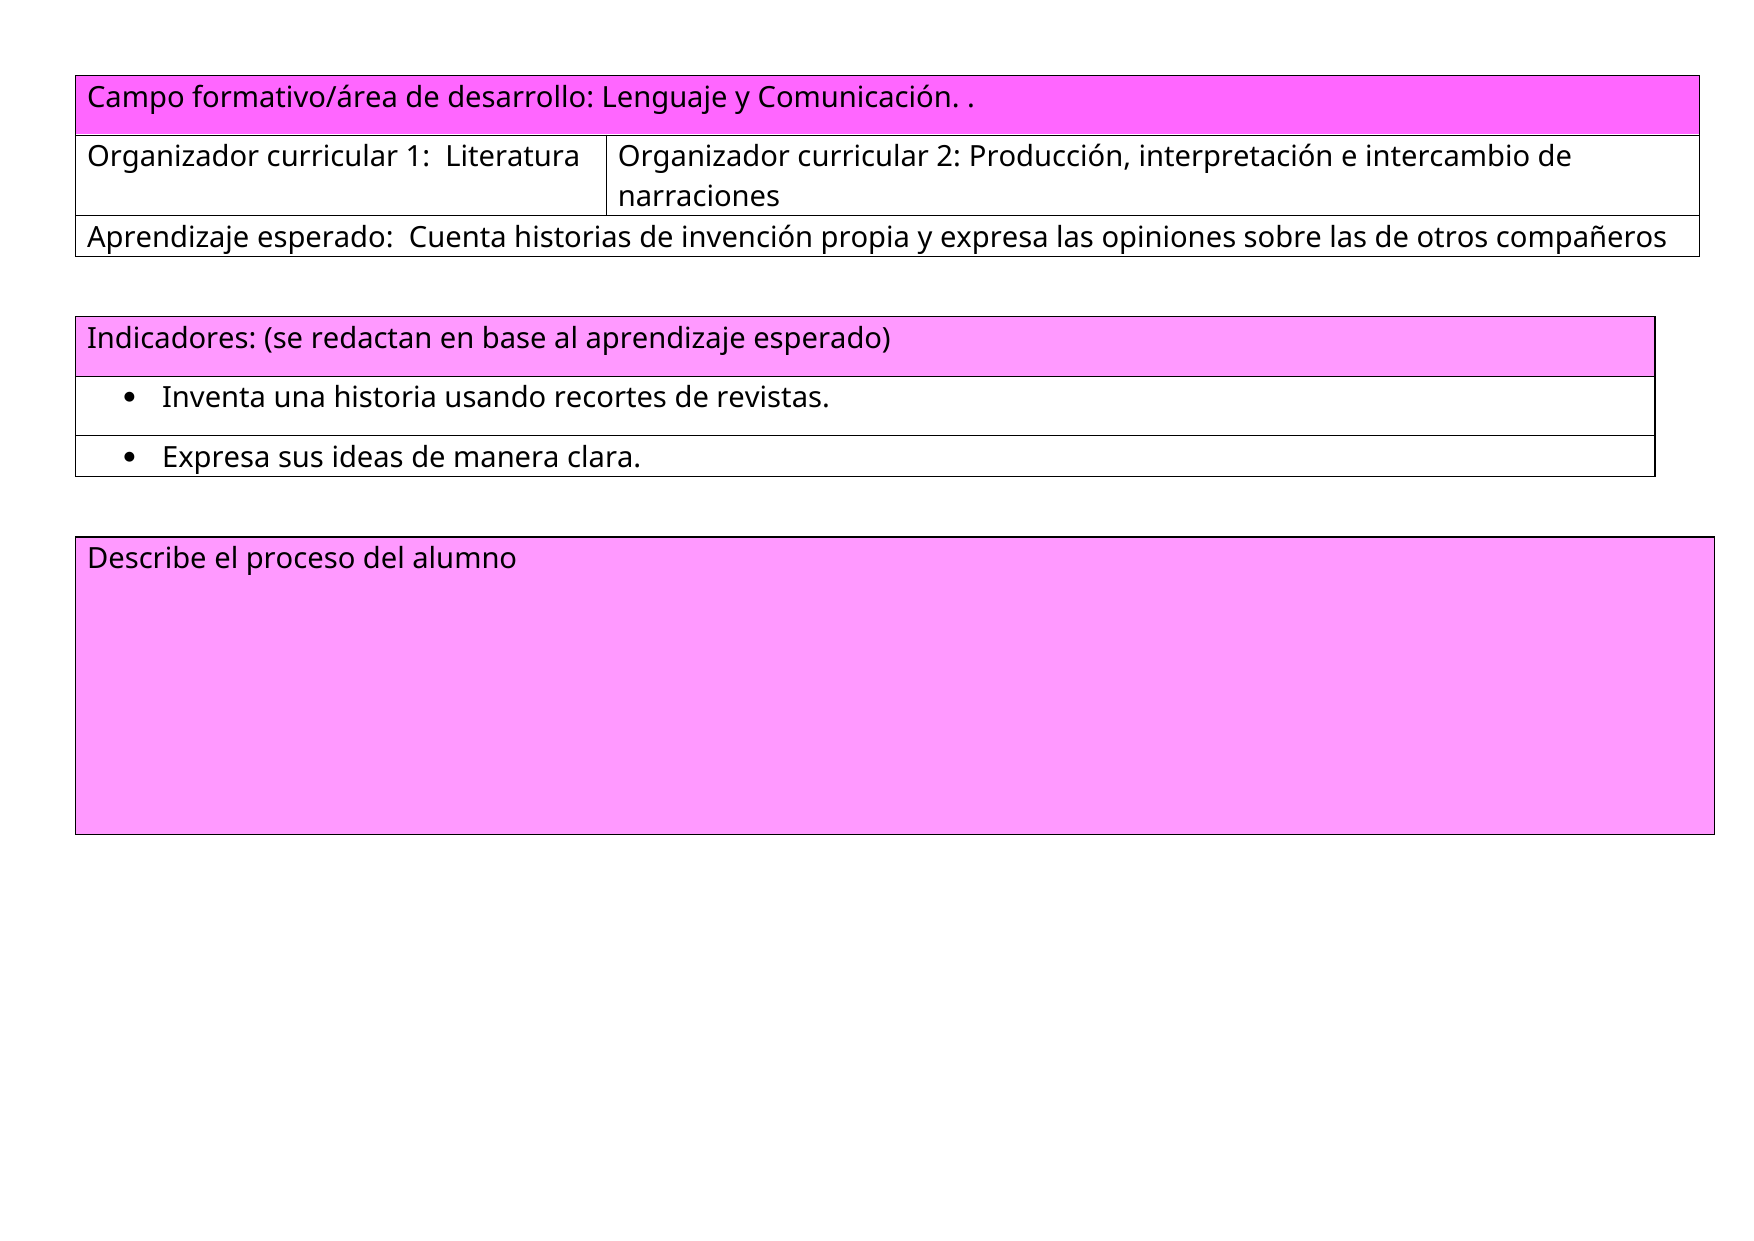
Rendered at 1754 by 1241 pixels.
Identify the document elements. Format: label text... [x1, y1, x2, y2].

table_cell Expresa sus ideas de manera clara. [76, 436, 1654, 476]
table_header Indicadores: (se redactan en base al aprendizaje esperado) [76, 317, 1654, 376]
table_cell Inventa una historia usando recortes de revistas. [76, 377, 1654, 435]
table_cell Aprendizaje esperado: Cuenta historias de invención propia y expresa las opiniones sobre las de otros compañeros [76, 216, 1699, 256]
table_cell Organizador curricular 2: Producción, interpretación e intercambio de narraciones [607, 136, 1699, 215]
table_header Campo formativo/área de desarrollo: Lenguaje y Comunicación. . [76, 76, 1699, 134]
table_header Describe el proceso del alumno [76, 538, 1714, 834]
table_cell Organizador curricular 1: Literatura [76, 136, 606, 215]
